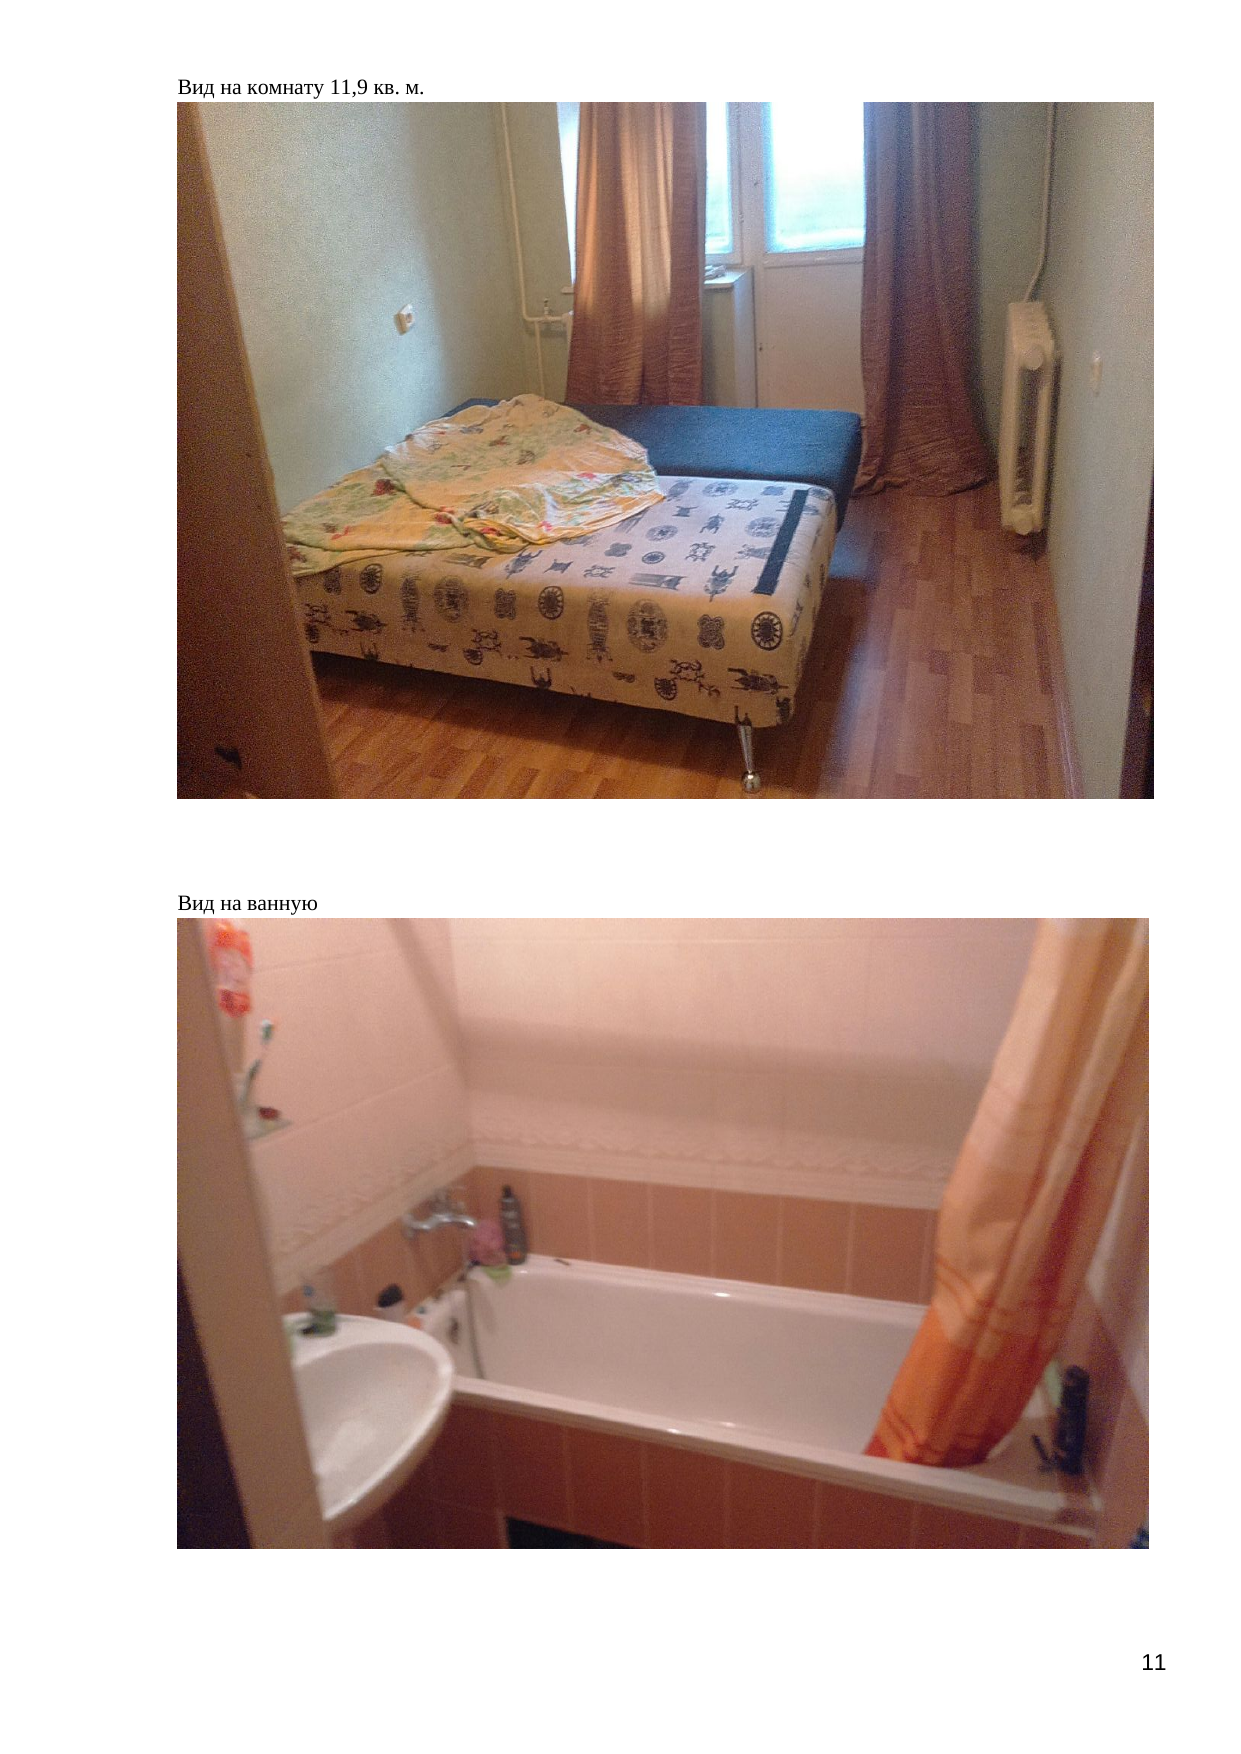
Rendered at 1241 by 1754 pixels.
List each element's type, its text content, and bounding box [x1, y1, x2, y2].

text Вид на комнату 11,9 кв. м. [130, 74, 1166, 99]
picture [177, 102, 1154, 799]
text Вид на ванную [130, 889, 1166, 915]
picture [177, 918, 1149, 1549]
